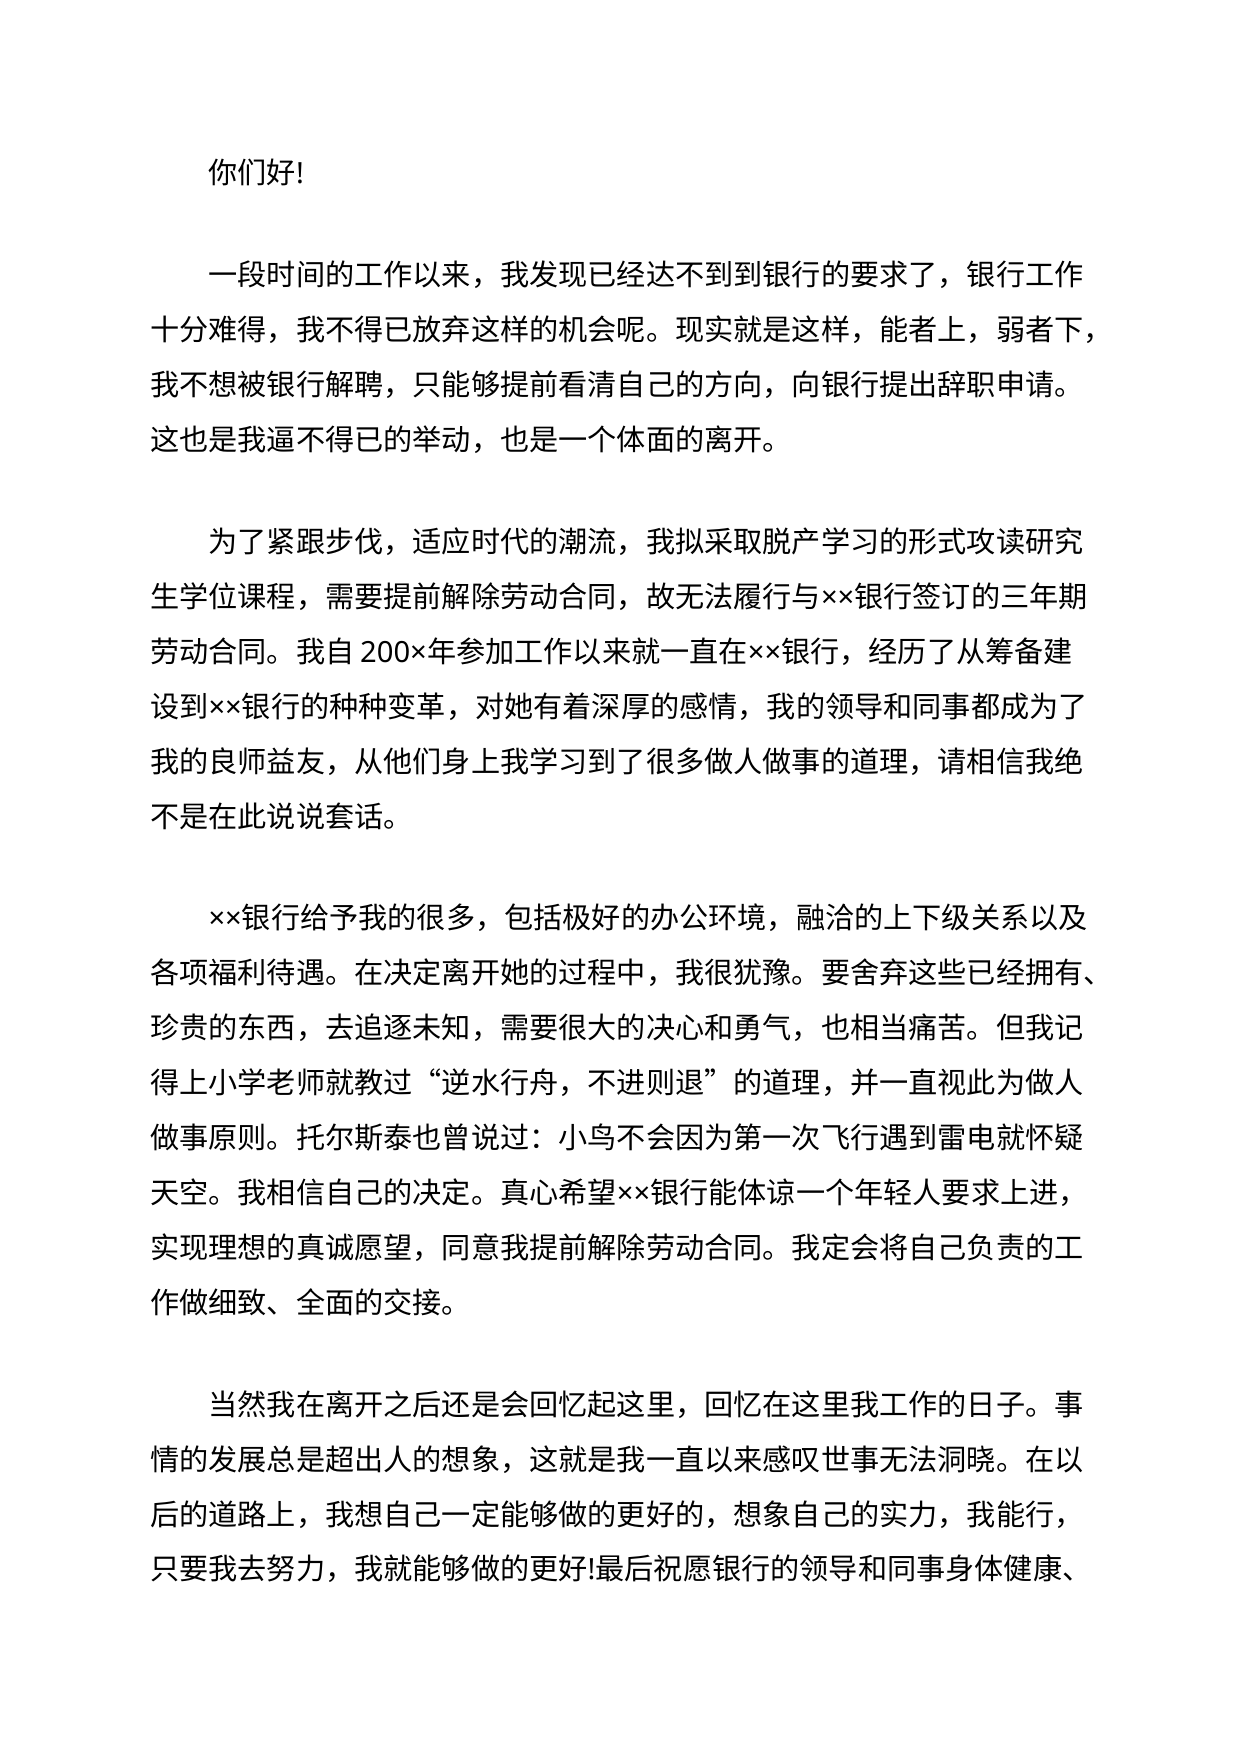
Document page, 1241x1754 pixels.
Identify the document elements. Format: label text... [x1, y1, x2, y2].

text 一段时间的工作以来，我发现已经达不到到银行的要求了，银行工作十分难得，我不得已放弃这样的机会呢。现实就是这样，能者上，弱者下，我不想被银行解聘，只能够提前看清自己的方向，向银行提出辞职申请。这也是我逼不得已的举动，也是一个体面的离开。 [150, 252, 1090, 459]
text ××银行给予我的很多，包括极好的办公环境，融洽的上下级关系以及各项福利待遇。在决定离开她的过程中，我很犹豫。要舍弃这些已经拥有、珍贵的东西，去追逐未知，需要很大的决心和勇气，也相当痛苦。但我记得上小学老师就教过“逆水行舟，不进则退”的道理，并一直视此为做人做事原则。托尔斯泰也曾说过：小鸟不会因为第一次飞行遇到雷电就怀疑天空。我相信自己的决定。真心希望××银行能体谅一个年轻人要求上进，实现理想的真诚愿望，同意我提前解除劳动合同。我定会将自己负责的工作做细致、全面的交接。 [150, 895, 1090, 1322]
text 为了紧跟步伐，适应时代的潮流，我拟采取脱产学习的形式攻读研究生学位课程，需要提前解除劳动合同，故无法履行与××银行签订的三年期劳动合同。我自200×年参加工作以来就一直在××银行，经历了从筹备建设到××银行的种种变革，对她有着深厚的感情，我的领导和同事都成为了我的良师益友，从他们身上我学习到了很多做人做事的道理，请相信我绝不是在此说说套话。 [150, 518, 1090, 836]
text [150, 1381, 1090, 1588]
text 你们好! [150, 150, 1090, 192]
